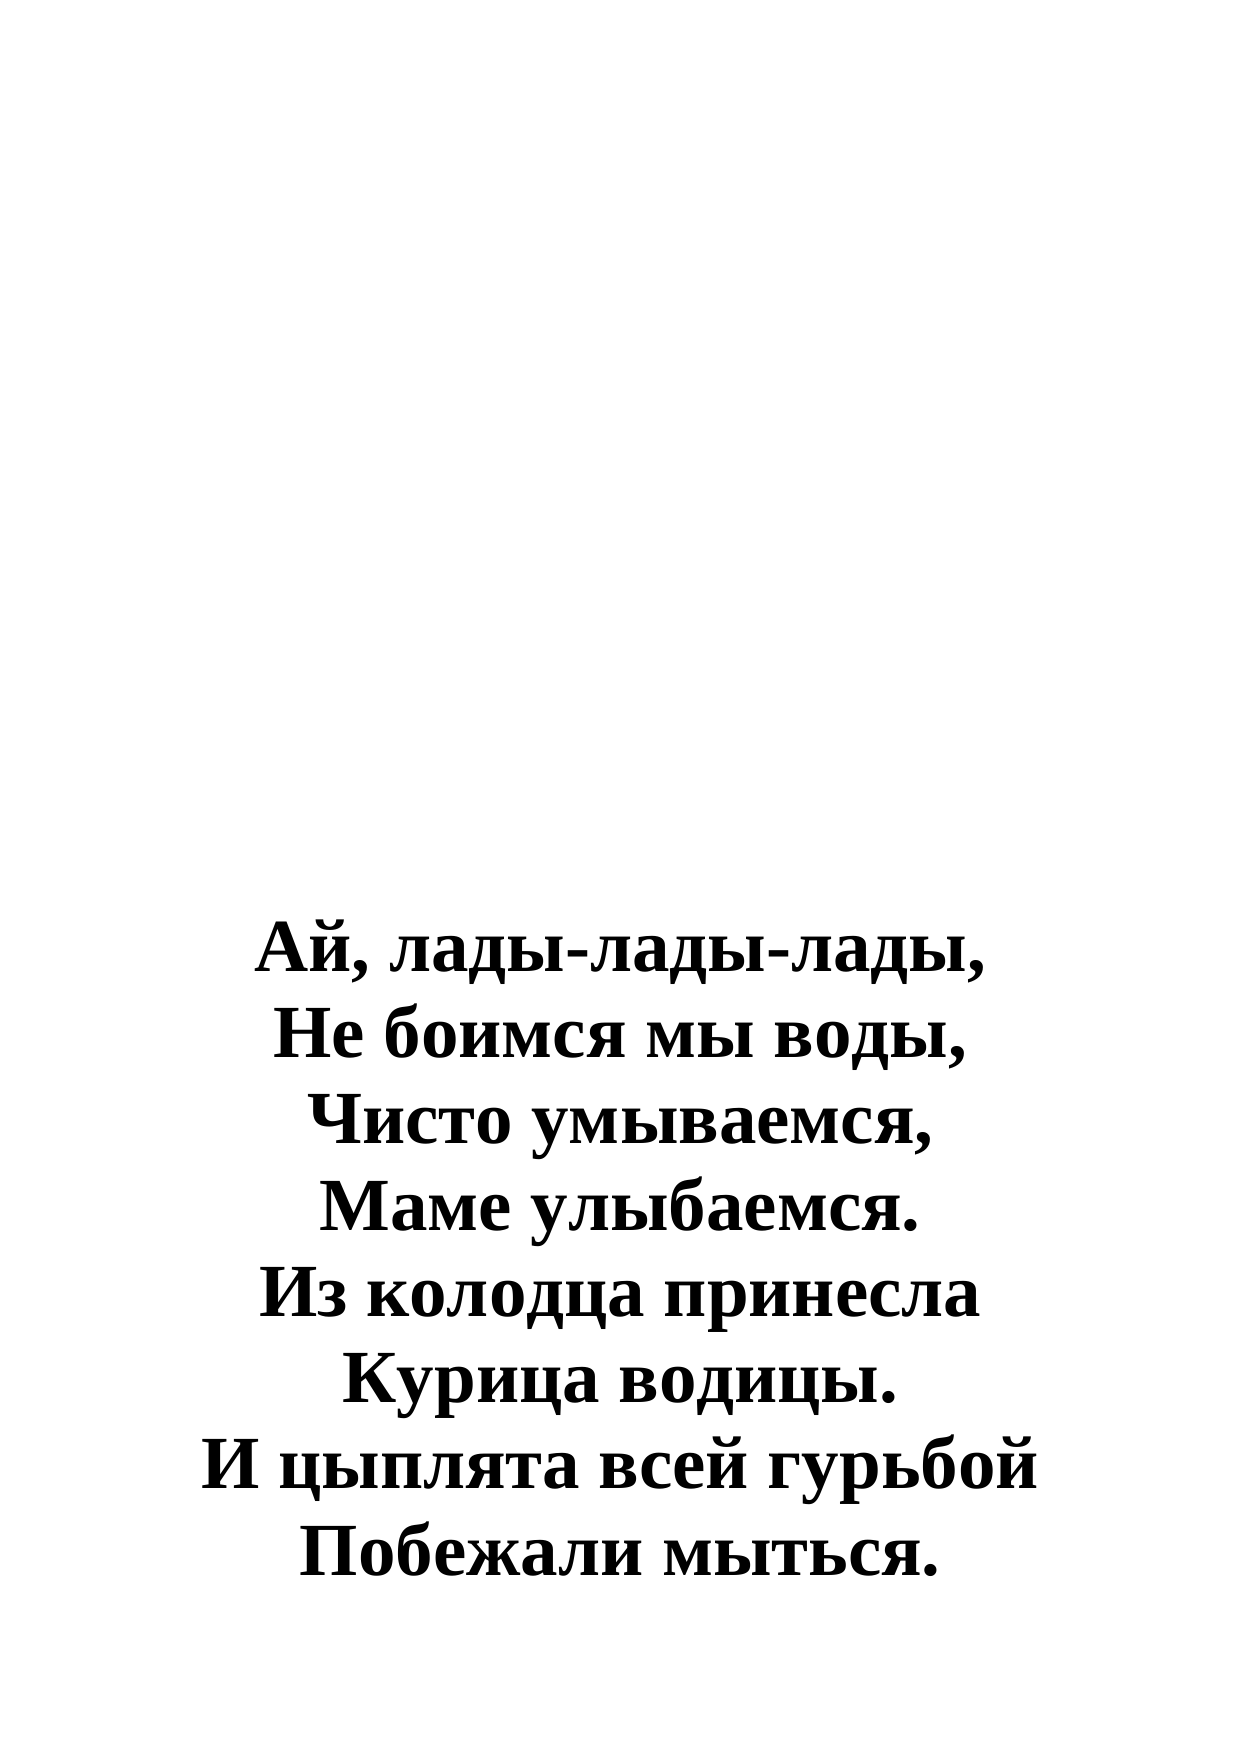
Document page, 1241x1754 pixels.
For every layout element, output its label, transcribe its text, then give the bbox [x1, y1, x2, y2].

text Из колодца принесла [75, 1246, 1165, 1332]
text Маме улыбаемся. [75, 1160, 1165, 1246]
text Чисто умываемся, [75, 1074, 1165, 1160]
text Курица водицы. [75, 1332, 1165, 1419]
text Ай, лады-лады-лады, [75, 901, 1165, 987]
text И цыплята всей гурьбой [75, 1419, 1165, 1505]
text Не боимся мы воды, [75, 987, 1165, 1074]
text Побежали мыться. [75, 1505, 1165, 1591]
